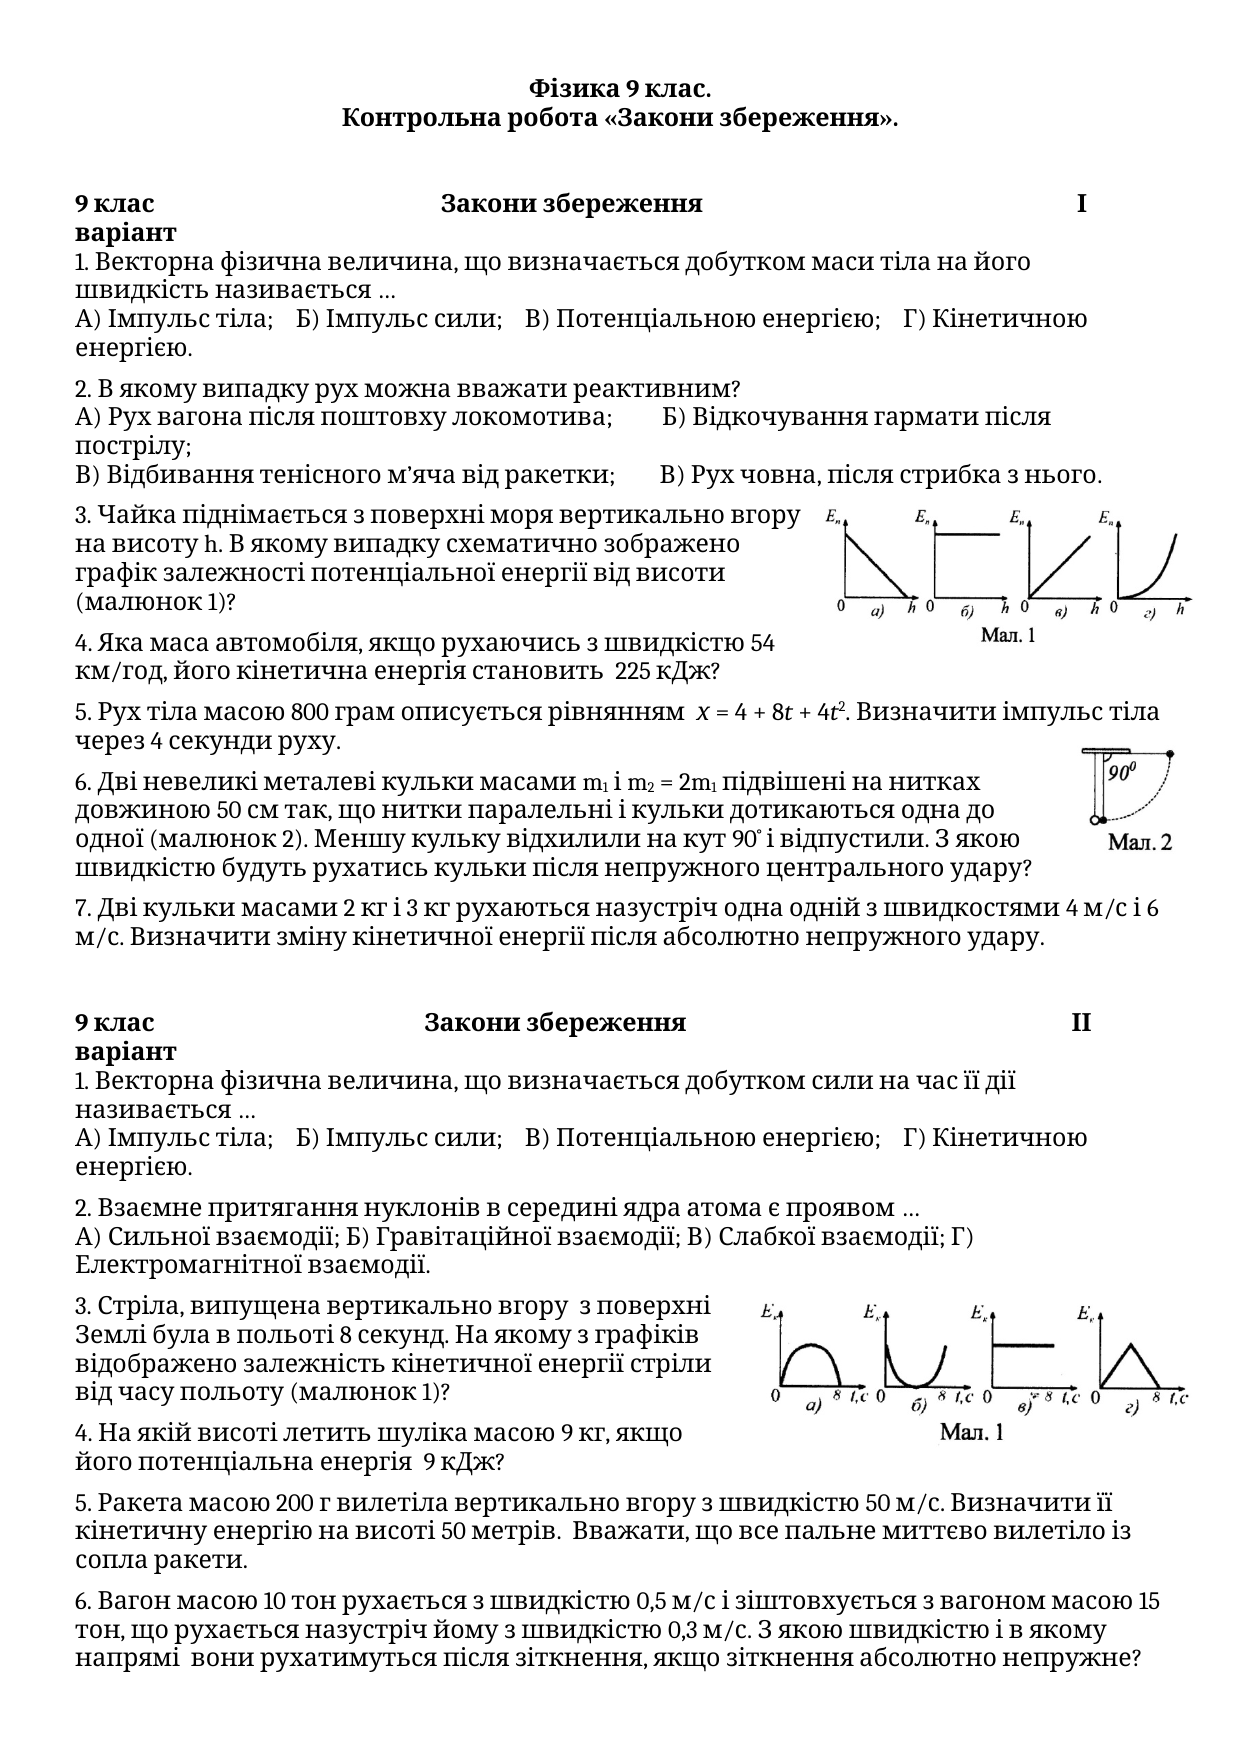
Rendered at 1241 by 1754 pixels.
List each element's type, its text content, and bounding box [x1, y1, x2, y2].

text 7. Дві кульки масами 2 кг і 3 кг рухаються назустріч одна одній з швидкостями 4 м/с і 6 м/с. Визначити зміну кінетичної енергії після абсолютно непружного удару. [75, 894, 1165, 952]
text 9 клас Закони збереження ІІ варіант [75, 1009, 1165, 1067]
text 5. Ракета масою 200 г вилетіла вертикально вгору з швидкістю 50 м/с. Визначити її кінетичну енергію на висоті 50 метрів. Вважати, що все пальне миттєво вилетіло із сопла ракети. [75, 1488, 1165, 1575]
picture [759, 1294, 1199, 1452]
picture [823, 499, 1199, 651]
text 2. В якому випадку рух можна вважати реактивним? [75, 374, 1165, 403]
text 5. Рух тіла масою 800 грам описується рівнянням х = 4 + 8t + 4t2. Визначити імпульс тіла через 4 секунди руху. [75, 698, 1165, 755]
text 2. Взаємне притягання нуклонів в середині ядра атома є проявом … [75, 1194, 1165, 1223]
text А) Імпульс тіла; Б) Імпульс сили; В) Потенціальною енергією; Г) Кінетичною енергією. [75, 1124, 1165, 1182]
text 6. Вагон масою 10 тон рухається з швидкістю 0,5 м/с і зіштовхується з вагоном масою 15 тон, що рухається назустріч йому з швидкістю 0,3 м/с. З якою швидкістю і в якому напрямі вони рухатимуться після зіткнення, якщо зіткнення абсолютно непружне? [75, 1587, 1165, 1673]
text А) Імпульс тіла; Б) Імпульс сили; В) Потенціальною енергією; Г) Кінетичною енергією. [75, 305, 1165, 362]
text 9 клас Закони збереження І варіант [75, 190, 1165, 247]
text Фізика 9 клас. [75, 75, 1165, 104]
text 6. Дві невеликі металеві кульки масами m1 і m2 = 2m1 підвішені на нитках довжиною 50 см так, що нитки паралельні і кульки дотикаються одна до одної (малюнок 2). Меншу кульку відхилили на кут 90˚ і відпустили. З якою швидкістю будуть рухатись кульки після непружного центрального удару? [75, 767, 1165, 882]
picture [1076, 739, 1184, 854]
text 3. Стріла, випущена вертикально вгору з поверхні Землі була в польоті 8 секунд. На якому з графіків відображено залежність кінетичної енергії стріли від часу польоту (малюнок 1)? [75, 1292, 1165, 1407]
text 1. Векторна фізична величина, що визначається добутком маси тіла на його швидкість називається … [75, 247, 1165, 305]
text 1. Векторна фізична величина, що визначається добутком сили на час її дії називається … [75, 1067, 1165, 1124]
text 4. Яка маса автомобіля, якщо рухаючись з швидкістю 54 км/год, його кінетична енергія становить 225 кДж? [75, 628, 1165, 686]
text 4. На якій висоті летить шуліка масою 9 кг, якщо його потенціальна енергія 9 кДж? [75, 1419, 1165, 1477]
text А) Сильної взаємодії; Б) Гравітаційної взаємодії; В) Слабкої взаємодії; Г) Електромагнітної взаємодії. [75, 1223, 1165, 1280]
text А) Рух вагона після поштовху локомотива; Б) Відкочування гармати після пострілу; [75, 403, 1165, 461]
text 3. Чайка піднімається з поверхні моря вертикально вгору на висоту h. В якому випадку схематично зображено графік залежності потенціальної енергії від висоти (малюнок 1)? [75, 501, 823, 616]
text Контрольна робота «Закони збереження». [75, 104, 1165, 132]
text В) Відбивання тенісного м’яча від ракетки; В) Рух човна, після стрибка з нього. [75, 461, 1165, 489]
